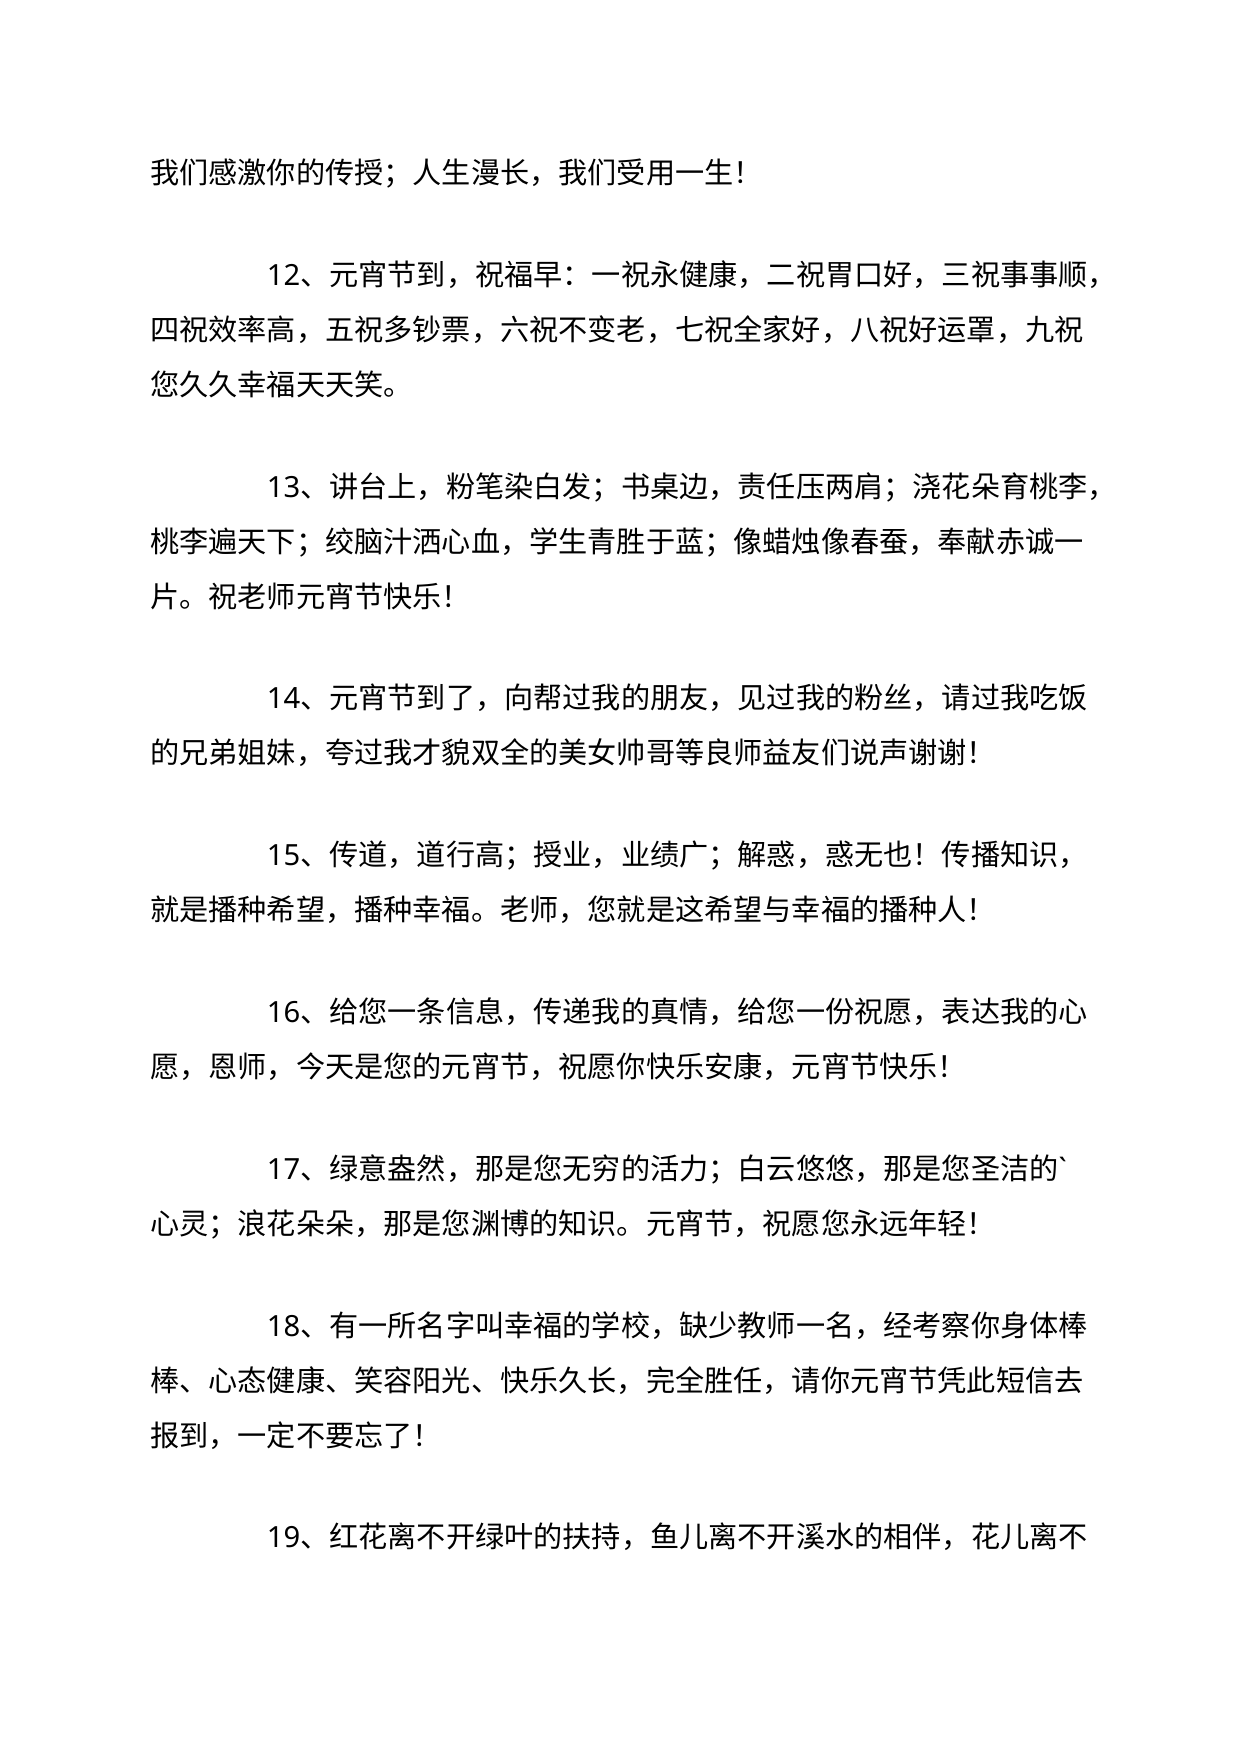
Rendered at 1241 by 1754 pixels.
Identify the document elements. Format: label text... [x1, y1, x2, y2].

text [150, 150, 1090, 192]
text 12、元宵节到，祝福早：一祝永健康，二祝胃口好，三祝事事顺，四祝效率高，五祝多钞票，六祝不变老，七祝全家好，八祝好运罩，九祝您久久幸福天天笑。 [150, 252, 1090, 404]
text 13、讲台上，粉笔染白发；书桌边，责任压两肩；浇花朵育桃李，桃李遍天下；绞脑汁洒心血，学生青胜于蓝；像蜡烛像春蚕，奉献赤诚一片。祝老师元宵节快乐！ [150, 463, 1090, 616]
text 17、绿意盎然，那是您无穷的活力；白云悠悠，那是您圣洁的`心灵；浪花朵朵，那是您渊博的知识。元宵节，祝愿您永远年轻！ [150, 1145, 1090, 1243]
text 16、给您一条信息，传递我的真情，给您一份祝愿，表达我的心愿，恩师，今天是您的元宵节，祝愿你快乐安康，元宵节快乐！ [150, 989, 1090, 1086]
text 18、有一所名字叫幸福的学校，缺少教师一名，经考察你身体棒棒、心态健康、笑容阳光、快乐久长，完全胜任，请你元宵节凭此短信去报到，一定不要忘了！ [150, 1302, 1090, 1454]
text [150, 1514, 1090, 1556]
text 15、传道，道行高；授业，业绩广；解惑，惑无也！传播知识，就是播种希望，播种幸福。老师，您就是这希望与幸福的播种人！ [150, 832, 1090, 929]
text 14、元宵节到了，向帮过我的朋友，见过我的粉丝，请过我吃饭的兄弟姐妹，夸过我才貌双全的美女帅哥等良师益友们说声谢谢！ [150, 675, 1090, 772]
